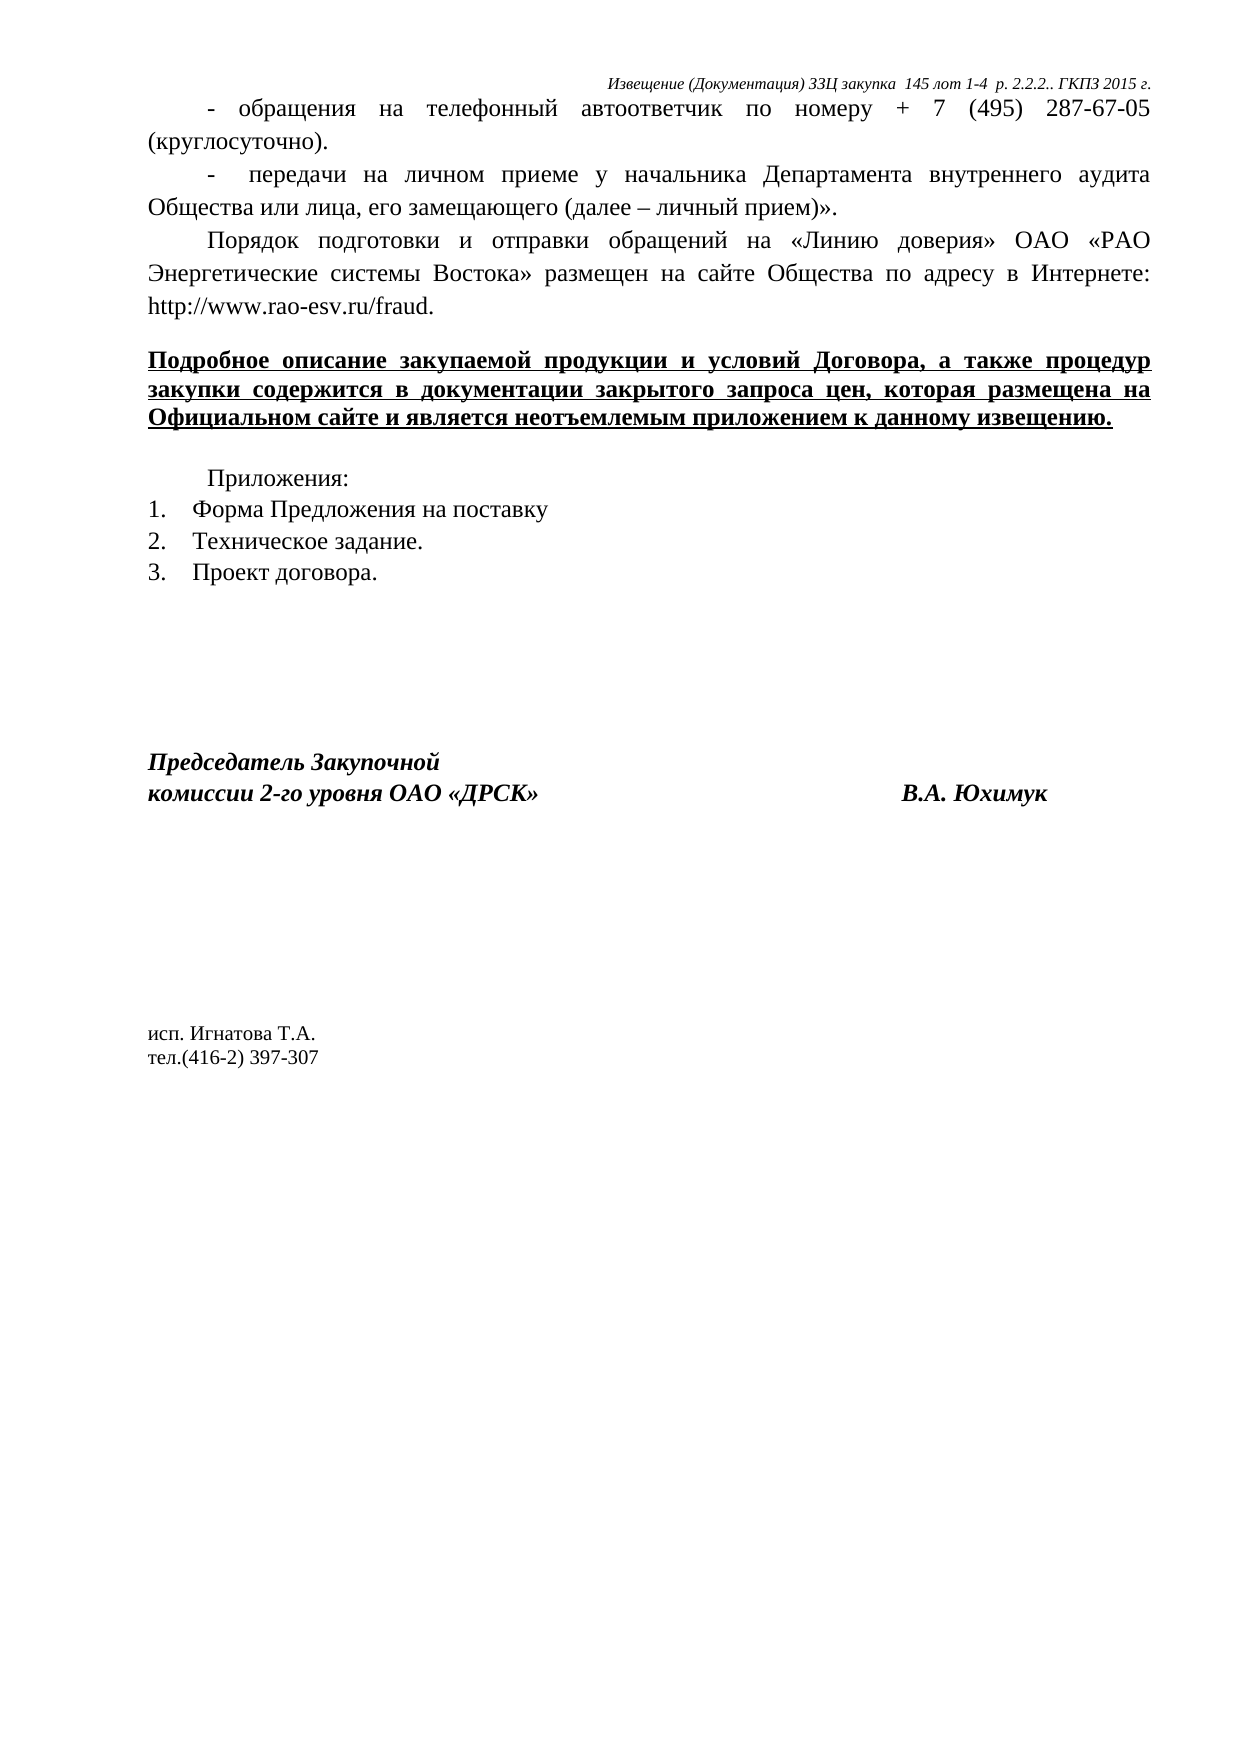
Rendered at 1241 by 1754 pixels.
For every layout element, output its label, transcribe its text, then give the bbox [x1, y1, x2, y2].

text комиссии 2-го уровня ОАО «ДРСК» В.А. Юхимук [148, 778, 1152, 807]
list Форма Предложения на поставку [148, 494, 1152, 523]
list - обращения на телефонный автоответчик по номеру + 7 (495) 287-67-05 (круглосуточно). [148, 93, 1152, 155]
list Техническое задание. [148, 526, 1152, 554]
list - передачи на личном приеме у начальника Департамента внутреннего аудита Общества или лица, его замещающего (далее – личный прием)». [148, 159, 1152, 221]
text Подробное описание закупаемой продукции и условий Договора, а также процедур закупки содержится в документации закрытого запроса цен, которая размещена на Официальном сайте и является неотъемлемым приложением к данному извещению. [148, 345, 1152, 370]
text Приложения: [148, 463, 1152, 491]
text Подробное описание закупаемой продукции и условий Договора, а также процедур закупки содержится в документации закрытого запроса цен, которая размещена на Официальном сайте и является неотъемлемым приложением к данному извещению. [148, 371, 1152, 431]
text тел.(416-2) 397-307 [148, 1045, 1152, 1069]
text Председатель Закупочной [148, 747, 1152, 776]
list Порядок подготовки и отправки обращений на «Линию доверия» ОАО «РАО Энергетические системы Востока» размещен на сайте Общества по адресу в Интернете: http://www.rao-esv.ru/fraud. [148, 225, 1152, 320]
text исп. Игнатова Т.А. [148, 1021, 1152, 1045]
list Проект договора. [148, 557, 1152, 586]
